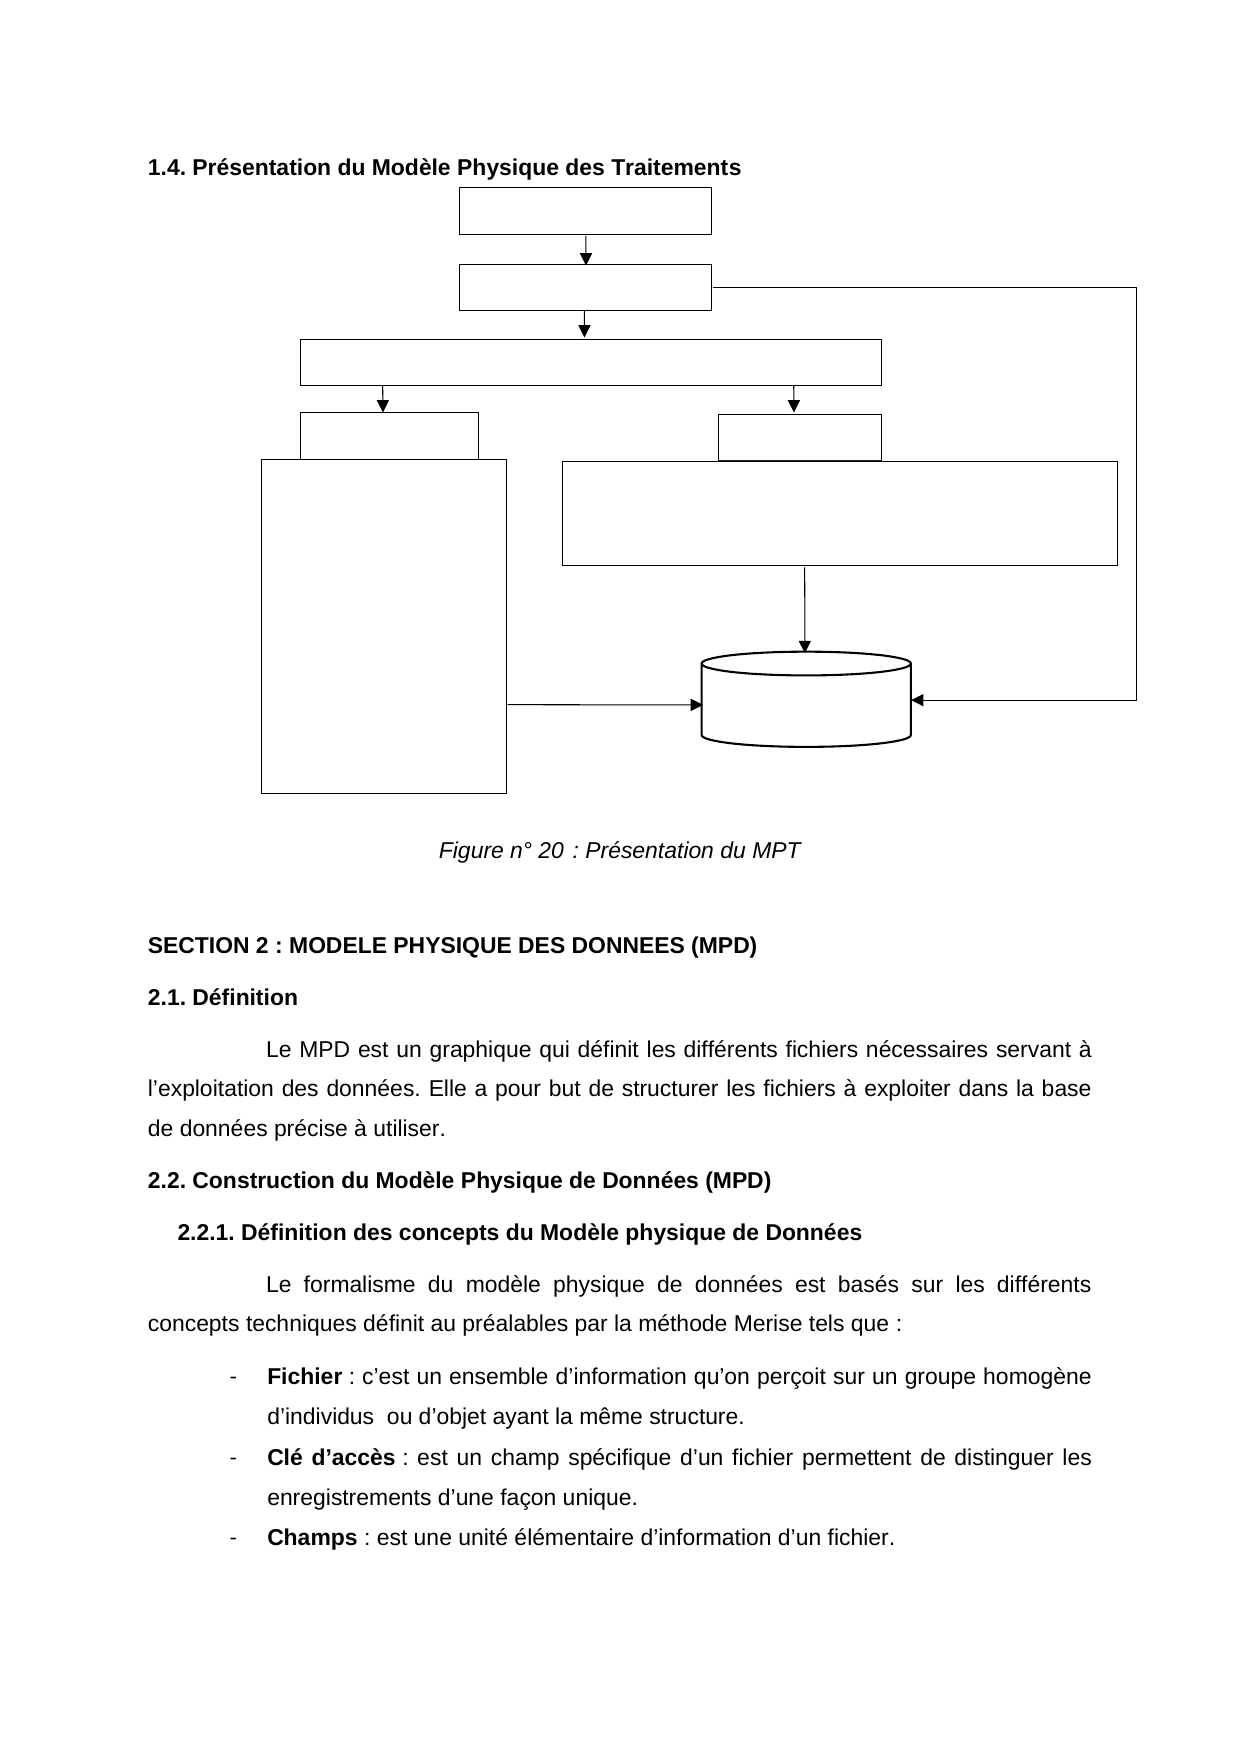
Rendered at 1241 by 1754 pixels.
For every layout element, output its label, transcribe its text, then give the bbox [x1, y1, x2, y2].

list Clé d’accès : est un champ spécifique d’un fichier permettent de distinguer les enregistrements d’une façon unique. [229, 1443, 1092, 1510]
text SECTION 2 : MODELE PHYSIQUE DES DONNEES (MPD) [148, 932, 1092, 958]
text 2.1. Définition [148, 984, 1092, 1010]
list 1.4. Présentation du Modèle Physique des Traitements [148, 154, 1092, 180]
list Champs : est une unité élémentaire d’information d’un fichier. [229, 1523, 1092, 1551]
text 2.2. Construction du Modèle Physique de Données (MPD) [148, 1167, 1092, 1193]
text Le MPD est un graphique qui définit les différents fichiers nécessaires servant à l’exploitation des données. Elle a pour but de structurer les fichiers à exploiter dans la base de données précise à utiliser. [148, 1036, 1092, 1141]
text Le formalisme du modèle physique de données est basés sur les différents concepts techniques définit au préalables par la méthode Merise tels que : [148, 1271, 1092, 1336]
list Fichier : c’est un ensemble d’information qu’on perçoit sur un groupe homogène d’individus ou d’objet ayant la même structure. [229, 1362, 1092, 1429]
text 2.2.1. Définition des concepts du Modèle physique de Données [148, 1219, 1092, 1245]
text Figure n° 20 : Présentation du MPT [148, 837, 1091, 863]
